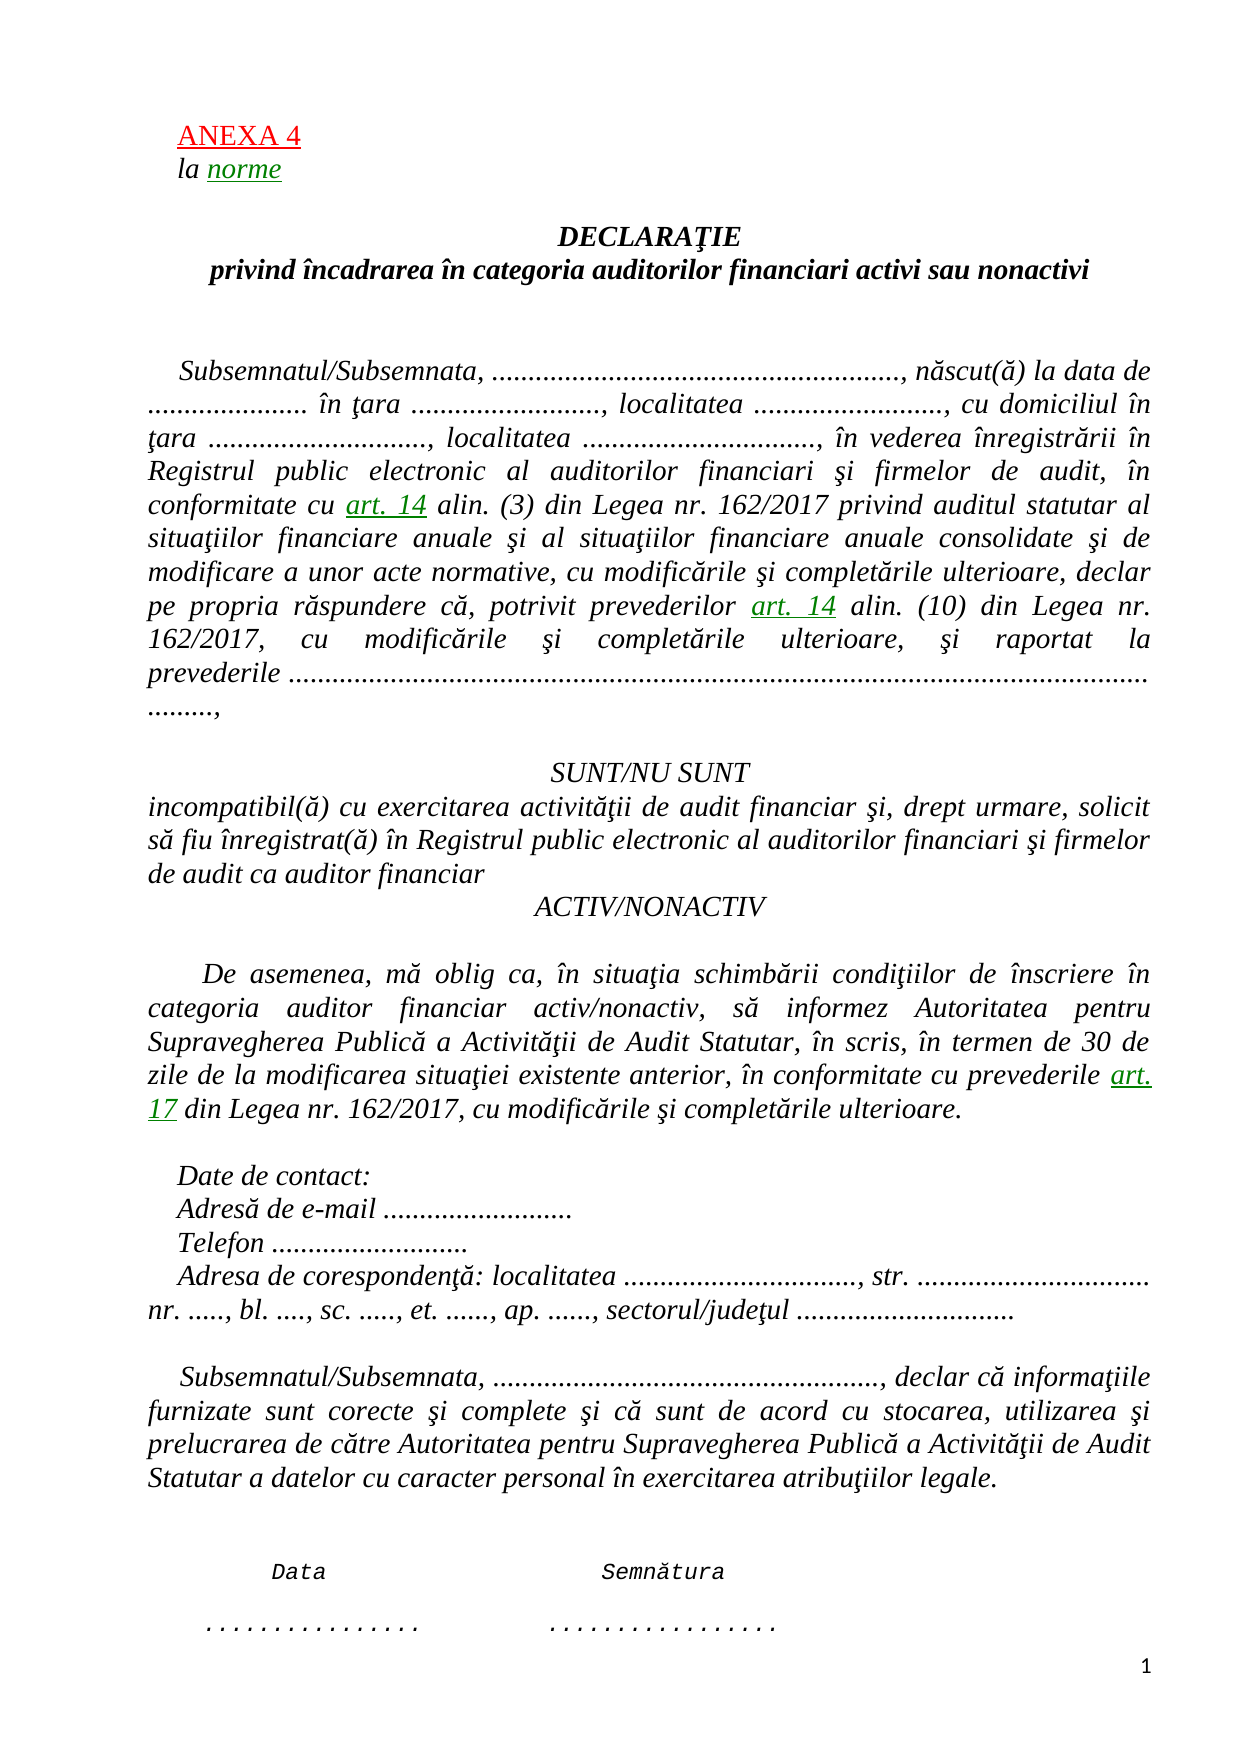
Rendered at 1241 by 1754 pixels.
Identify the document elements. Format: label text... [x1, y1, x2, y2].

text Data Semnătura [148, 1560, 1152, 1586]
text Subsemnatul/Subsemnata, ....................................................., declar că informaţiile furnizate sunt corecte şi complete şi că sunt de acord cu stocarea, utilizarea şi prelucrarea de către Autoritatea pentru Supravegherea Publică a Activităţii de Audit Statutar a datelor cu caracter personal în exercitarea atribuţiilor legale. [148, 1359, 1152, 1493]
text privind încadrarea în categoria auditorilor financiari activi sau nonactivi [148, 252, 1152, 286]
text DECLARAŢIE [148, 219, 1152, 252]
text Telefon ........................... [148, 1225, 1152, 1258]
text ANEXA 4 [148, 118, 1152, 152]
text Subsemnatul/Subsemnata, ........................................................, născut(ă) la data de ...................... în ţara .........................., localitatea .........................., cu domiciliul în ţara .............................., localitatea ................................, în vederea înregistrării în Registrul public electronic al auditorilor financiari şi firmelor de audit, în conformitate cu art. 14 alin. (3) din Legea nr. 162/2017 privind auditul statutar al situaţiilor financiare anuale şi al situaţiilor financiare anuale consolidate şi de modificare a unor acte normative, cu modificările şi completările ulterioare, declar pe propria răspundere că, potrivit prevederilor art. 14 alin. (10) din Legea nr. 162/2017, cu modificările şi completările ulterioare, şi raportat la prevederile ..............................................................................................................................., [148, 353, 1152, 722]
text SUNT/NU SUNT [148, 755, 1152, 789]
text ACTIV/NONACTIV [148, 889, 1152, 923]
text Adresa de corespondenţă: localitatea ................................, str. ................................ nr. ....., bl. ...., sc. ....., et. ......, ap. ......, sectorul/judeţul .............................. [148, 1258, 1152, 1326]
text ................ ................. [148, 1612, 1152, 1638]
text incompatibil(ă) cu exercitarea activităţii de audit financiar şi, drept urmare, solicit să fiu înregistrat(ă) în Registrul public electronic al auditorilor financiari şi firmelor de audit ca auditor financiar [148, 789, 1152, 889]
text Adresă de e-mail .......................... [148, 1191, 1152, 1225]
text De asemenea, mă oblig ca, în situaţia schimbării condiţiilor de înscriere în categoria auditor financiar activ/nonactiv, să informez Autoritatea pentru Supravegherea Publică a Activităţii de Audit Statutar, în scris, în termen de 30 de zile de la modificarea situaţiei existente anterior, în conformitate cu prevederile art. 17 din Legea nr. 162/2017, cu modificările şi completările ulterioare. [148, 957, 1152, 1124]
text la norme [148, 152, 1152, 185]
text Date de contact: [148, 1158, 1152, 1191]
